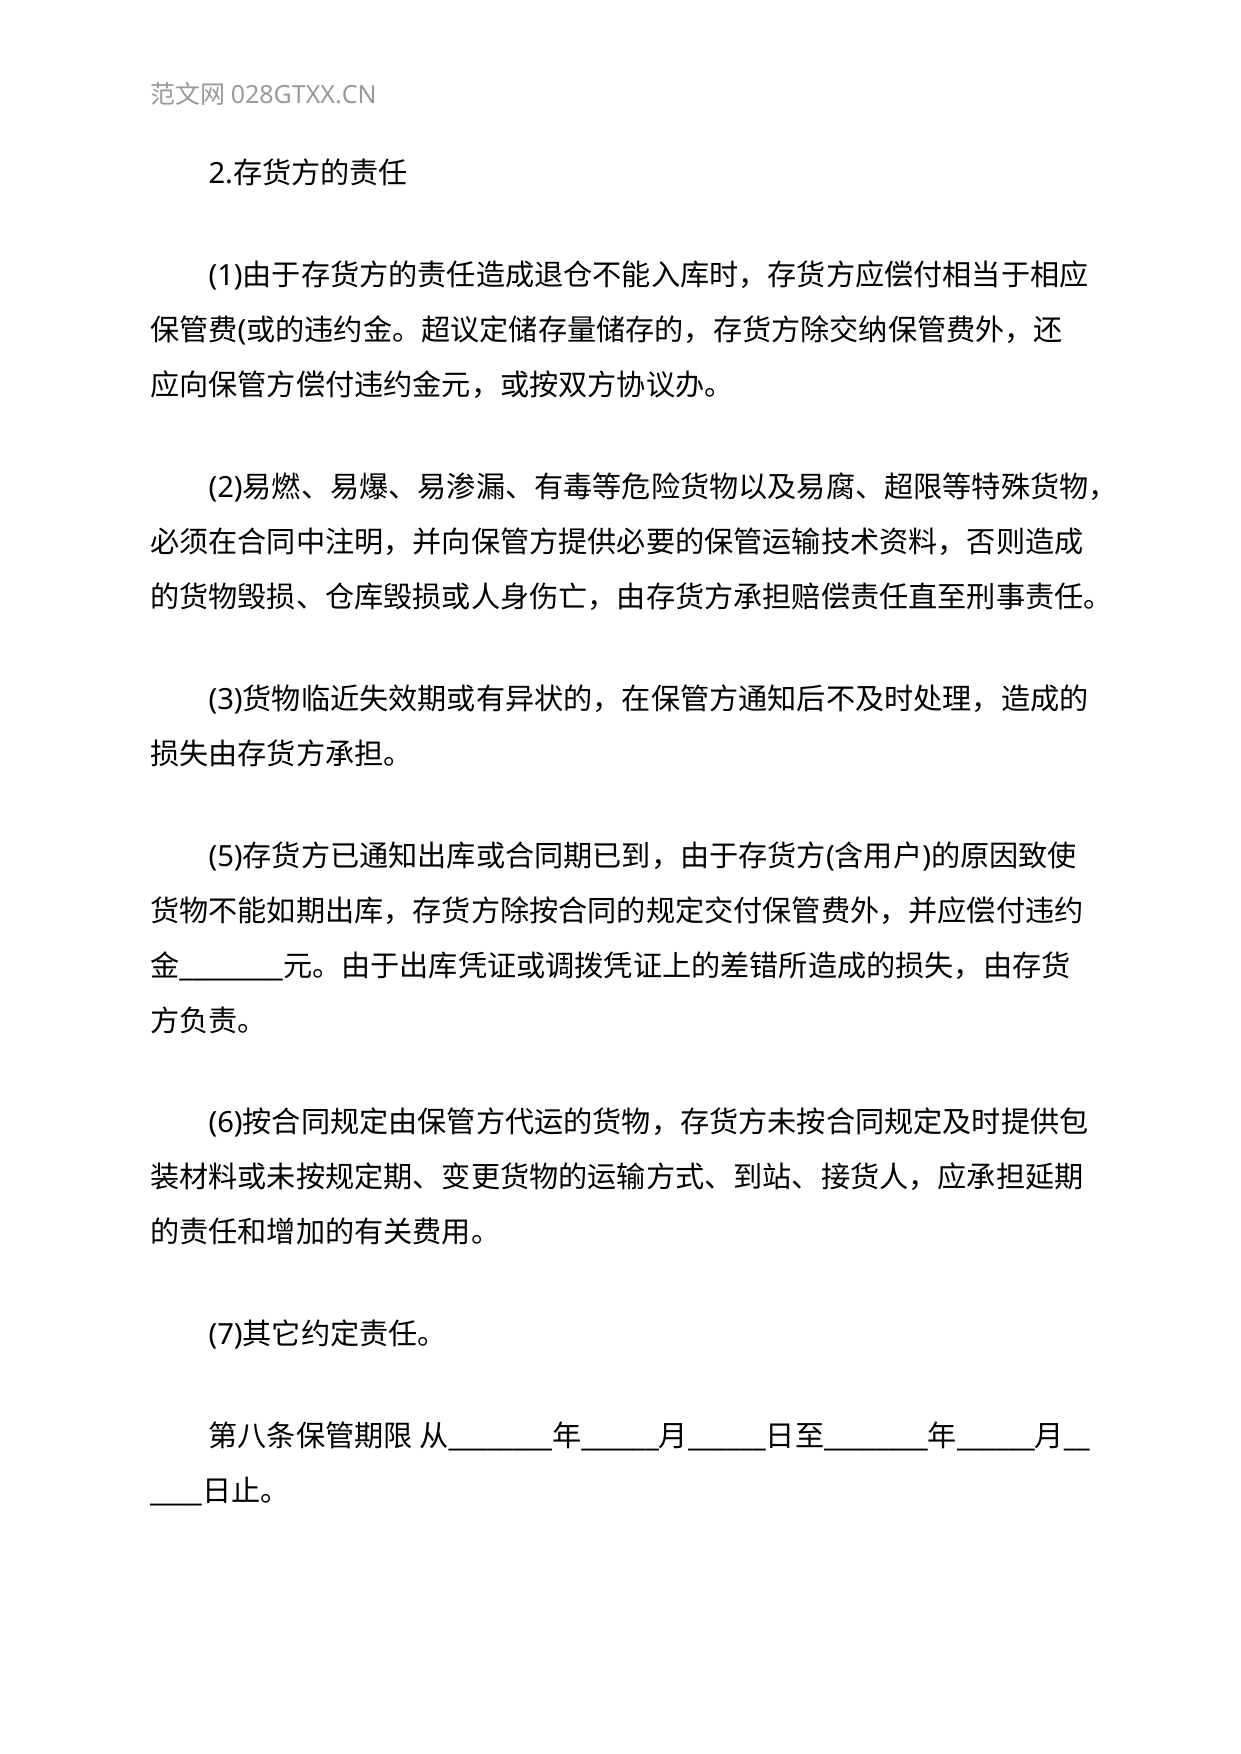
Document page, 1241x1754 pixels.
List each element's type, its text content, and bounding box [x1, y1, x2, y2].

text (1)由于存货方的责任造成退仓不能入库时，存货方应偿付相当于相应保管费(或的违约金。超议定储存量储存的，存货方除交纳保管费外，还应向保管方偿付违约金元，或按双方协议办。 [150, 252, 1090, 404]
text (6)按合同规定由保管方代运的货物，存货方未按合同规定及时提供包装材料或未按规定期、变更货物的运输方式、到站、接货人，应承担延期的责任和增加的有关费用。 [150, 1099, 1090, 1251]
text (5)存货方已通知出库或合同期已到，由于存货方(含用户)的原因致使货物不能如期出库，存货方除按合同的规定交付保管费外，并应偿付违约金________元。由于出库凭证或调拨凭证上的差错所造成的损失，由存货方负责。 [150, 832, 1090, 1039]
text (3)货物临近失效期或有异状的，在保管方通知后不及时处理，造成的损失由存货方承担。 [150, 675, 1090, 773]
text 2.存货方的责任 [150, 150, 1090, 192]
text (7)其它约定责任。 [150, 1311, 1090, 1353]
text 第八条保管期限 从________年______月______日至________年______月______日止。 [150, 1412, 1090, 1510]
text (2)易燃、易爆、易渗漏、有毒等危险货物以及易腐、超限等特殊货物，必须在合同中注明，并向保管方提供必要的保管运输技术资料，否则造成的货物毁损、仓库毁损或人身伤亡，由存货方承担赔偿责任直至刑事责任。 [150, 464, 1090, 616]
